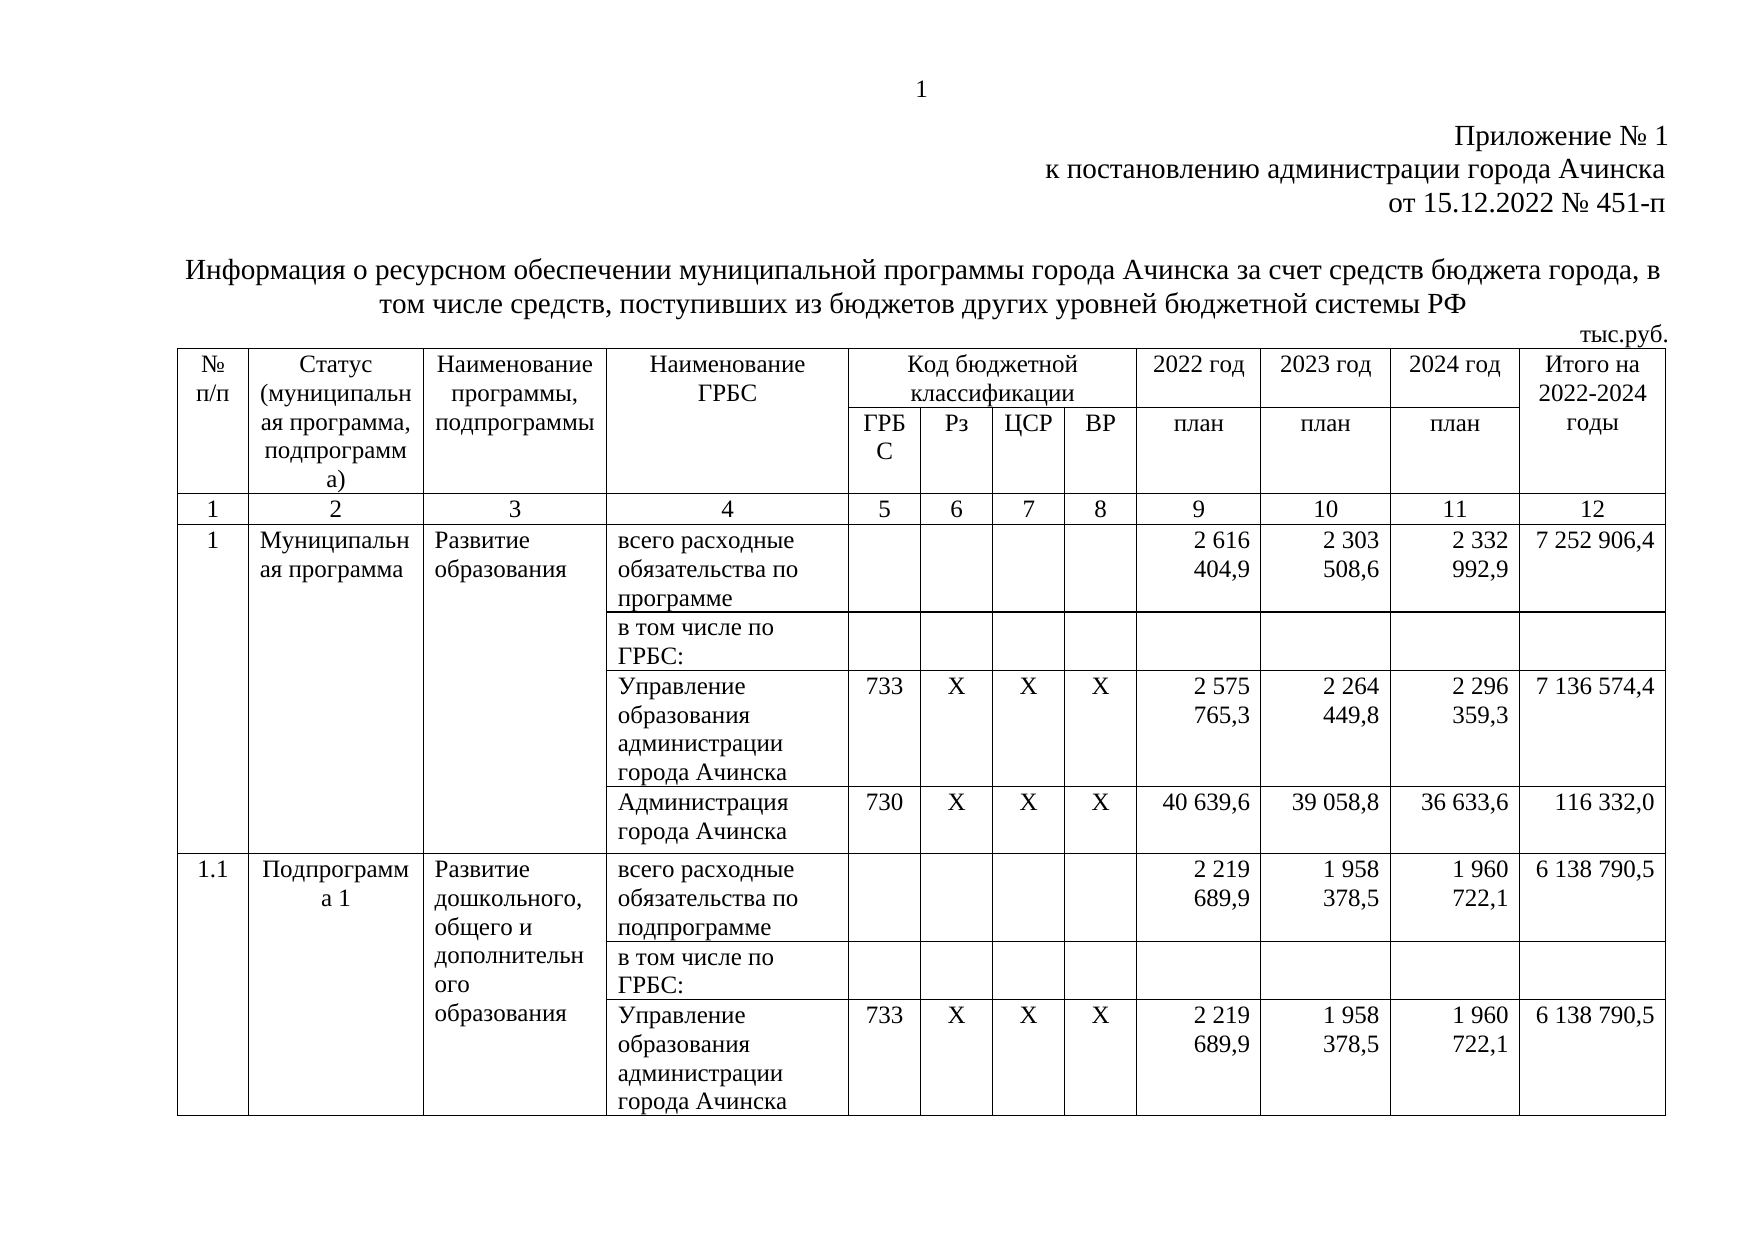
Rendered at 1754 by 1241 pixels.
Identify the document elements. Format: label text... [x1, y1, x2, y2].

table_cell 7 252 906,4 [1520, 525, 1665, 611]
table_cell [1520, 942, 1665, 999]
table_cell [1065, 613, 1136, 670]
table_cell [993, 525, 1064, 611]
table_cell 10 [1261, 494, 1390, 524]
table_cell 2 303 508,6 [1261, 525, 1390, 611]
table_header 2023 год [1261, 349, 1390, 407]
table_cell Х [921, 671, 992, 786]
table_cell [1065, 854, 1136, 941]
table_cell Администрация города Ачинска [607, 787, 848, 853]
table_cell всего расходные обязательства по программе [607, 525, 848, 611]
table_cell [1520, 613, 1665, 670]
table_cell [1391, 613, 1519, 670]
table_cell план [1261, 408, 1390, 493]
table_cell 116 332,0 [1520, 787, 1665, 853]
table_cell 2 219 689,9 [1137, 854, 1260, 941]
table_header 2024 год [1391, 349, 1519, 407]
table_cell 40 639,6 [1137, 787, 1260, 853]
table_cell Х [993, 671, 1064, 786]
table_cell 3 [424, 494, 606, 524]
table_cell [921, 613, 992, 670]
table_cell 9 [1137, 494, 1260, 524]
table_cell Х [1065, 1000, 1136, 1115]
table_cell 2 219 689,9 [1137, 1000, 1260, 1115]
text Приложение № 1 [177, 118, 1669, 152]
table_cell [607, 854, 848, 941]
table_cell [607, 1000, 848, 1115]
table_header 2022 год [1137, 349, 1260, 407]
table_cell Муниципальная программа [249, 525, 423, 853]
table_cell план [1137, 408, 1260, 493]
table_cell [993, 942, 1064, 999]
table_cell [849, 525, 920, 611]
table_cell [1065, 942, 1136, 999]
table_cell 1.1 [178, 854, 248, 1115]
table_cell [1065, 525, 1136, 611]
table_cell Х [1065, 787, 1136, 853]
text к постановлению администрации города Ачинска [177, 152, 1665, 185]
table_cell 36 633,6 [1391, 787, 1519, 853]
table_cell [993, 613, 1064, 670]
table_header Статус (муниципальная программа, подпрограмма) [249, 349, 423, 493]
table_cell 1 960 722,1 [1391, 854, 1519, 941]
table_cell 1 [178, 494, 248, 524]
table_cell ВР [1065, 408, 1136, 493]
table_cell 2 332 992,9 [1391, 525, 1519, 611]
table_cell Х [993, 787, 1064, 853]
table_cell 730 [849, 787, 920, 853]
table_cell Х [993, 1000, 1064, 1115]
table_cell Рз [921, 408, 992, 493]
table_cell 8 [1065, 494, 1136, 524]
table_cell 6 138 790,5 [1520, 854, 1665, 941]
table_cell 6 138 790,5 [1520, 1000, 1665, 1115]
table_header Наименование ГРБС [607, 349, 848, 493]
table_cell [993, 854, 1064, 941]
table_cell 733 [849, 1000, 920, 1115]
table_cell [1391, 942, 1519, 999]
table_cell 2 575 765,3 [1137, 671, 1260, 786]
table_cell [921, 942, 992, 999]
table_cell Развитие образования [424, 525, 606, 853]
table_cell [849, 854, 920, 941]
table_cell Управление образования администрации города Ачинска [607, 671, 848, 786]
table_cell ГРБС [849, 408, 920, 493]
table_cell Х [921, 787, 992, 853]
text тыс.руб. [177, 319, 1669, 348]
table_cell [921, 525, 992, 611]
table_cell [1137, 613, 1260, 670]
table_cell Подпрограмма 1 [249, 854, 423, 1115]
table_header Наименование программы, подпрограммы [424, 349, 606, 493]
table_cell 1 960 722,1 [1391, 1000, 1519, 1115]
text от 15.12.2022 № 451-п [177, 185, 1665, 219]
table_cell 1 958 378,5 [1261, 854, 1390, 941]
table_header № п/п [178, 349, 248, 493]
table_cell 4 [607, 494, 848, 524]
table_cell в том числе по ГРБС: [607, 613, 848, 670]
table_cell 1 [178, 525, 248, 853]
table_cell [1261, 942, 1390, 999]
table_cell план [1391, 408, 1519, 493]
table_cell Развитие дошкольного, общего и дополнительного образования [424, 854, 606, 1115]
table_cell [849, 613, 920, 670]
table_cell 11 [1391, 494, 1519, 524]
table_cell 7 [993, 494, 1064, 524]
table_header Код бюджетной классификации [849, 349, 1136, 407]
table_cell 2 [249, 494, 423, 524]
table_cell 6 [921, 494, 992, 524]
table_cell 7 136 574,4 [1520, 671, 1665, 786]
table_cell ЦСР [993, 408, 1064, 493]
table_cell 2 616 404,9 [1137, 525, 1260, 611]
text Информация о ресурсном обеспечении муниципальной программы города Ачинска за счет средств бюджета города, в том числе средств, поступивших из бюджетов других уровней бюджетной системы РФ [177, 252, 1669, 319]
table_cell в том числе по ГРБС: [607, 942, 848, 999]
table_cell 1 958 378,5 [1261, 1000, 1390, 1115]
table_cell 5 [849, 494, 920, 524]
table_cell 2 264 449,8 [1261, 671, 1390, 786]
table_cell 2 296 359,3 [1391, 671, 1519, 786]
table_header Итого на 2022-2024 годы [1520, 349, 1665, 493]
table_cell [1261, 613, 1390, 670]
table_cell Х [921, 1000, 992, 1115]
table_cell Х [1065, 671, 1136, 786]
table_cell 39 058,8 [1261, 787, 1390, 853]
table_cell 12 [1520, 494, 1665, 524]
table_cell [921, 854, 992, 941]
table_cell 733 [849, 671, 920, 786]
table_cell [849, 942, 920, 999]
table_cell [1137, 942, 1260, 999]
